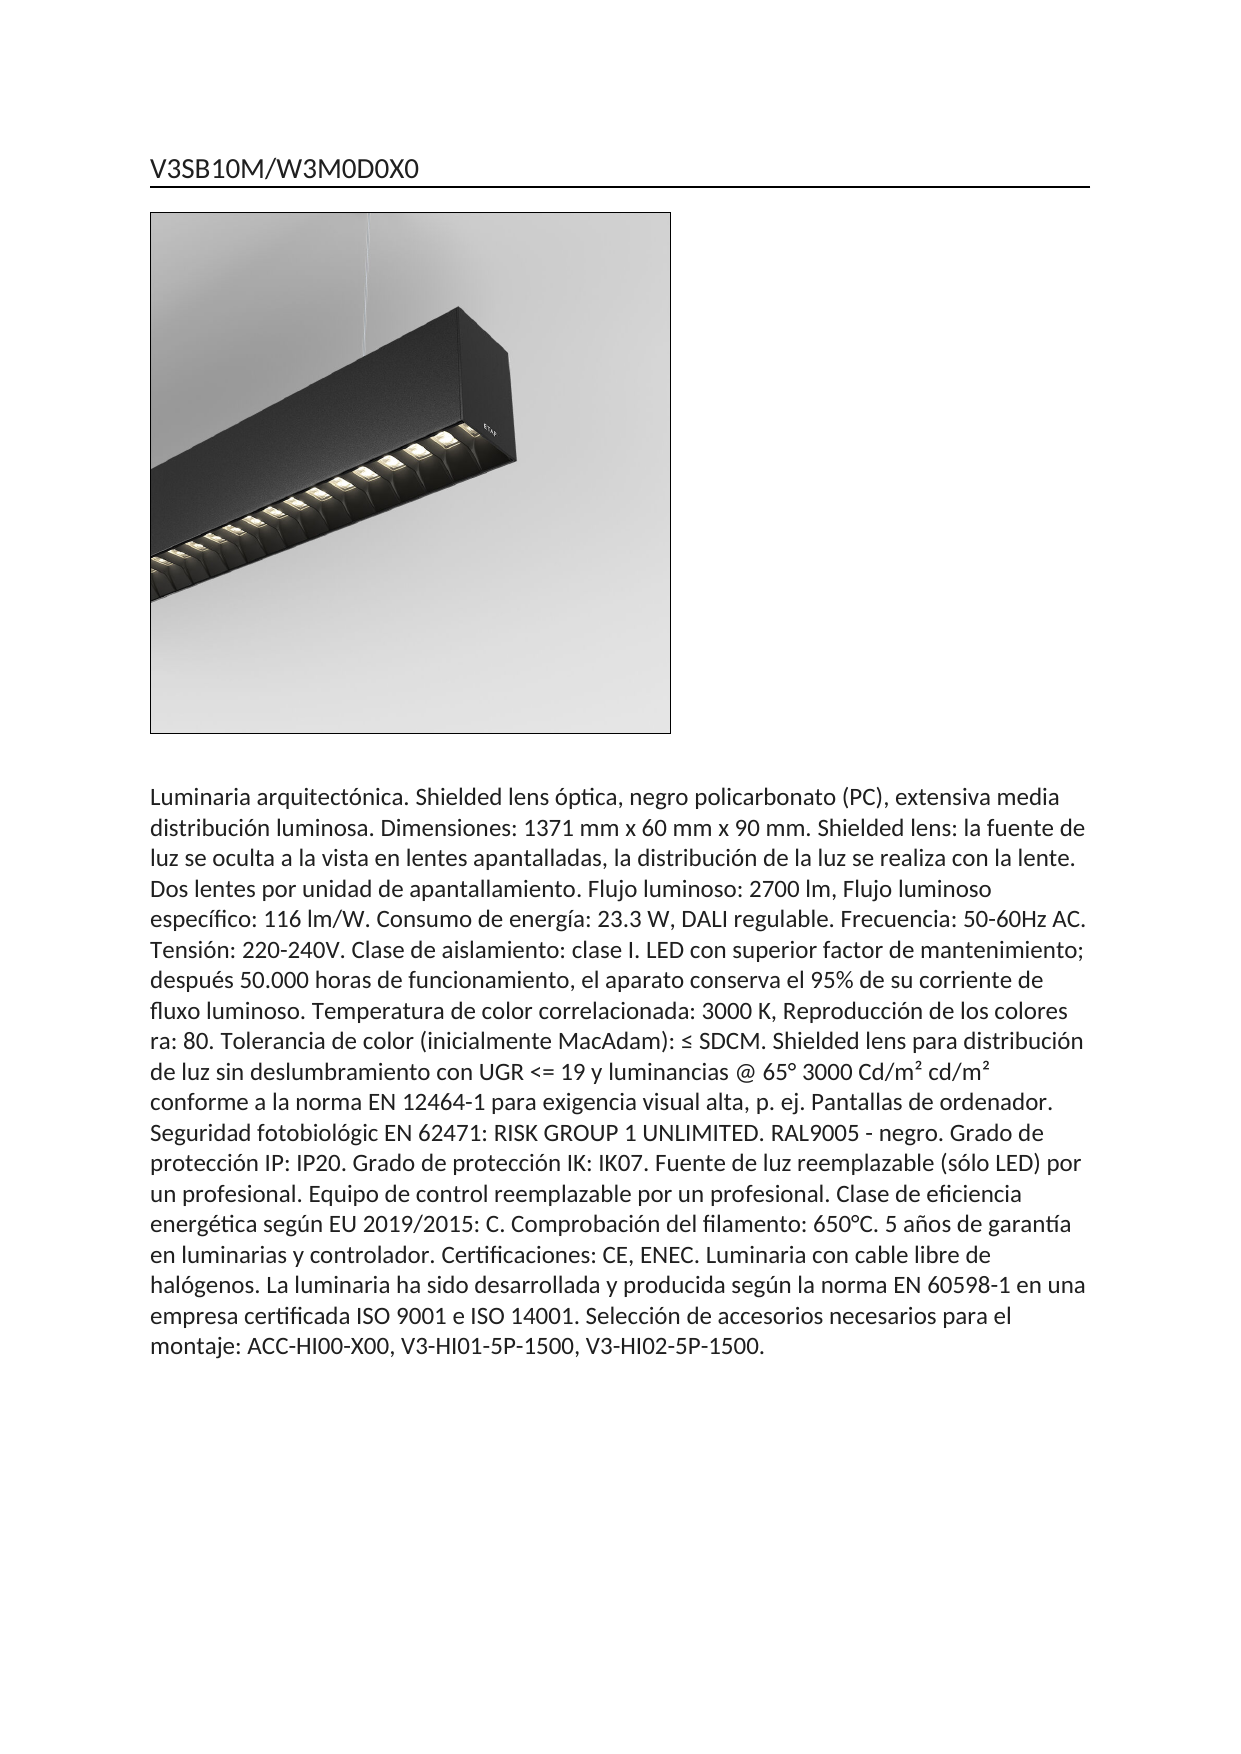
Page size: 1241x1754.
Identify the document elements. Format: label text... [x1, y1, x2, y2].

picture [151, 213, 670, 733]
text Luminaria arquitectónica. Shielded lens óptica, negro policarbonato (PC), extensiva media distribución luminosa. Dimensiones: 1371 mm x 60 mm x 90 mm. Shielded lens: la fuente de luz se oculta a la vista en lentes apantalladas, la distribución de la luz se realiza con la lente. Dos lentes por unidad de apantallamiento. Flujo luminoso: 2700 lm, Flujo luminoso específico: 116 lm/W. Consumo de energía: 23.3 W, DALI regulable. Frecuencia: 50-60Hz AC. Tensión: 220-240V. Clase de aislamiento: clase I. LED con superior factor de mantenimiento; después 50.000 horas de funcionamiento, el aparato conserva el 95% de su corriente de fluxo luminoso. Temperatura de color correlacionada: 3000 K, Reproducción de los colores ra: 80. Tolerancia de color (inicialmente MacAdam): ≤ SDCM. Shielded lens para distribución de luz sin deslumbramiento con UGR <= 19 y luminancias @ 65° 3000 Cd/m² cd/m² conforme a la norma EN 12464-1 para exigencia visual alta, p. ej. Pantallas de ordenador. Seguridad fotobiológic EN 62471: RISK GROUP 1 UNLIMITED. RAL9005 - negro. Grado de protección IP: IP20. Grado de protección IK: IK07. Fuente de luz reemplazable (sólo LED) por un profesional. Equipo de control reemplazable por un profesional. Clase de eficiencia energética según EU 2019/2015: C. Comprobación del filamento: 650°C. 5 años de garantía en luminarias y controlador. Certificaciones: CE, ENEC. Luminaria con cable libre de halógenos. La luminaria ha sido desarrollada y producida según la norma EN 60598-1 en una empresa certificada ISO 9001 e ISO 14001. Selección de accesorios necesarios para el montaje: ACC-HI00-X00, V3-HI01-5P-1500, V3-HI02-5P-1500. [150, 781, 1090, 1361]
text V3SB10M/W3M0D0X0 [150, 150, 1090, 186]
